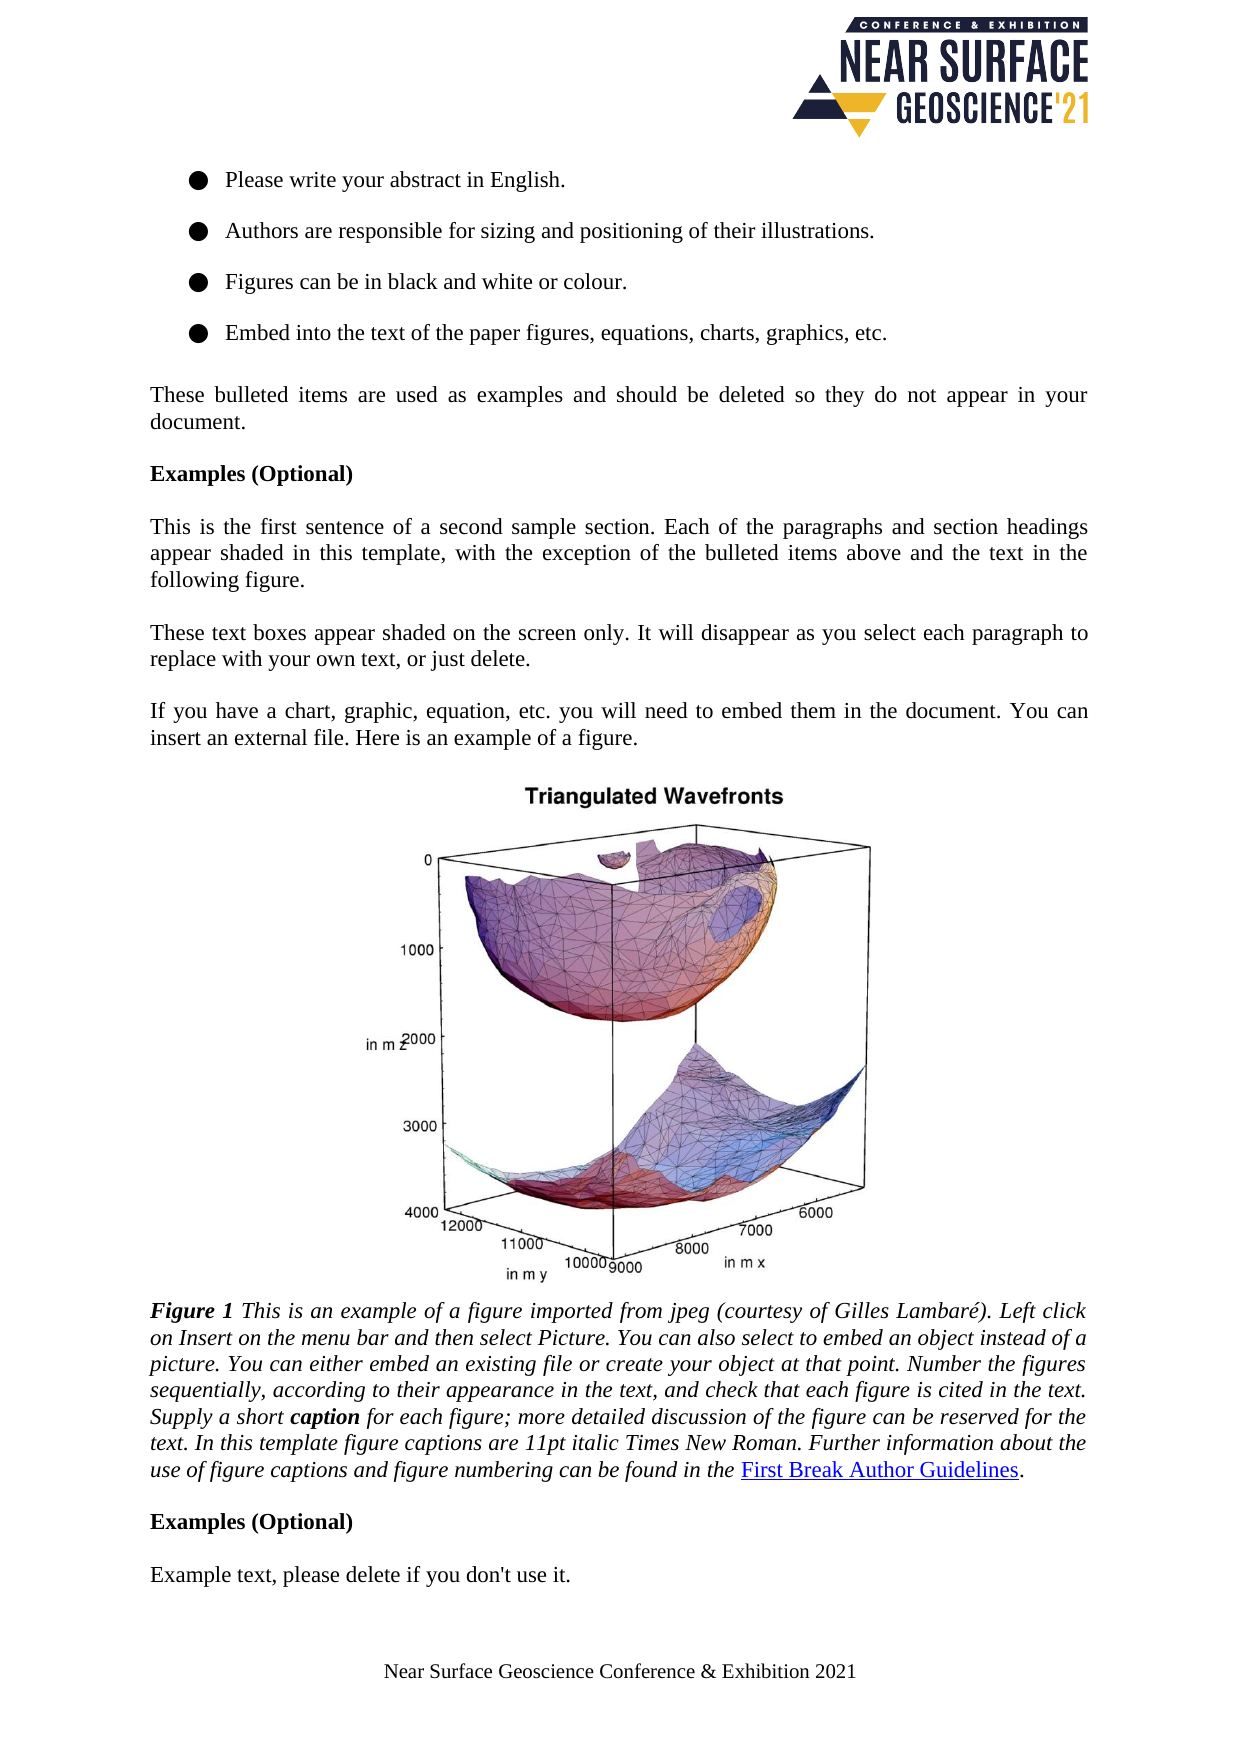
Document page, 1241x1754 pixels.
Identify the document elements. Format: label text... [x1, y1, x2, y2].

picture [792, 17, 1088, 138]
picture [352, 776, 888, 1298]
list Authors are responsible for sizing and positioning of their illustrations. [187, 201, 1090, 252]
text Example text, please delete if you don't use it. [150, 1561, 1090, 1587]
text This is the first sentence of a second sample section. Each of the paragraphs and section headings appear shaded in this template, with the exception of the bulleted items above and the text in the following figure. [150, 513, 1090, 592]
list Figures can be in black and white or colour. [187, 252, 1090, 304]
text Figure 1 This is an example of a figure imported from jpeg (courtesy of Gilles Lambaré). Left click on Insert on the menu bar and then select Picture. You can also select to embed an object instead of a picture. You can either embed an existing file or create your object at that point. Number the figures sequentially, according to their appearance in the text, and check that each figure is cited in the text. Supply a short caption for each figure; more detailed discussion of the figure can be reserved for the text. In this template figure captions are 11pt italic Times New Roman. Further information about the use of figure captions and figure numbering can be found in the First Break Author Guidelines. [150, 1297, 1090, 1482]
text These bulleted items are used as examples and should be deleted so they do not appear in your document. [150, 381, 1090, 434]
text If you have a chart, graphic, equation, etc. you will need to embed them in the document. You can insert an external file. Here is an example of a figure. [150, 698, 1090, 750]
text These text boxes appear shaded on the screen only. It will disappear as you select each paragraph to replace with your own text, or just delete. [150, 618, 1090, 671]
list Embed into the text of the paper figures, equations, charts, graphics, etc. [187, 304, 1090, 355]
text Examples (Optional) [150, 1508, 1090, 1535]
list Please write your abstract in English. [187, 150, 1090, 201]
text Examples (Optional) [150, 460, 1090, 487]
